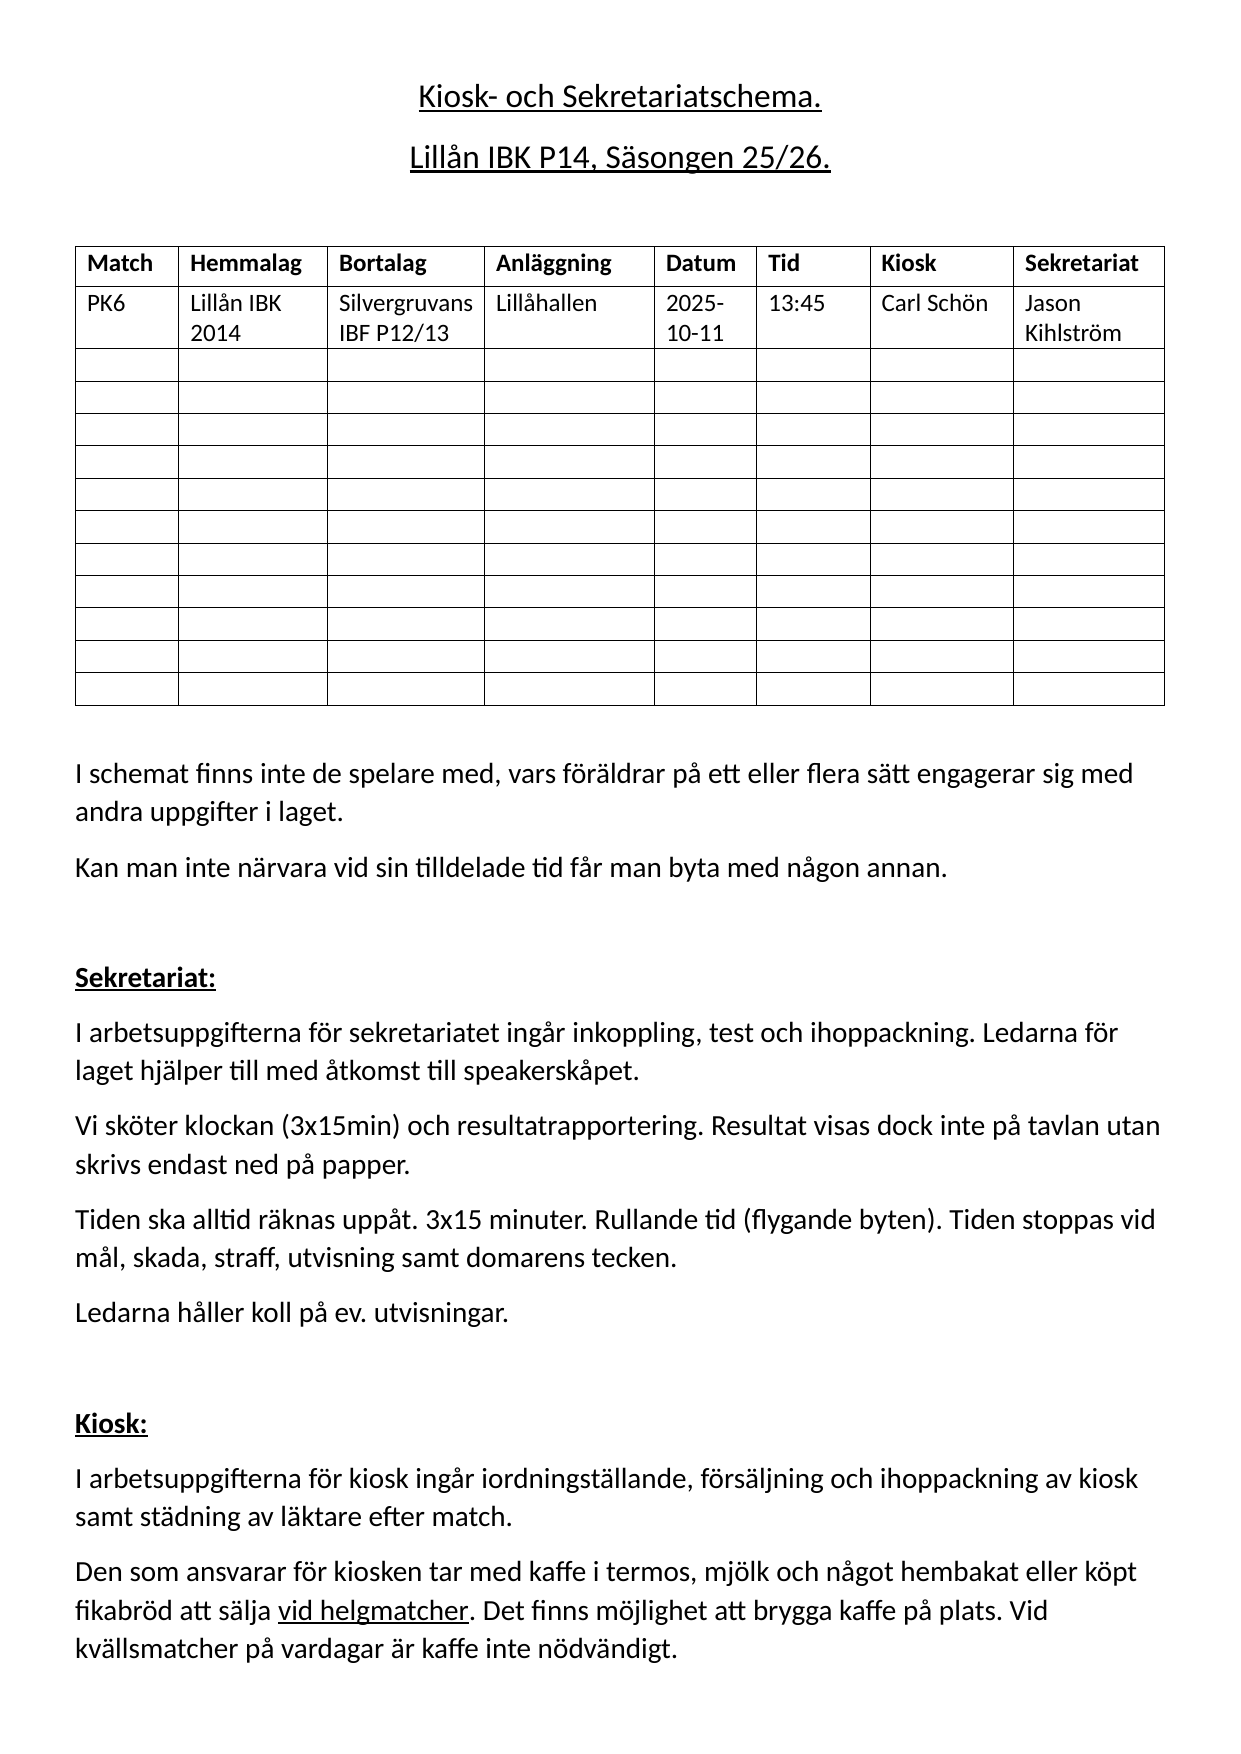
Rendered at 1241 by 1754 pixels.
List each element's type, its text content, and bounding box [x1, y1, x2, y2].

text I schemat finns inte de spelare med, vars föräldrar på ett eller flera sätt engagerar sig med andra uppgifter i laget. [75, 755, 1165, 829]
table_cell [485, 511, 654, 542]
table_cell [1014, 446, 1164, 478]
table_cell [485, 544, 654, 575]
text Ledarna håller koll på ev. utvisningar. [75, 1294, 1165, 1330]
table_cell [179, 349, 327, 381]
table_cell [328, 479, 484, 510]
table_header Kiosk [871, 247, 1013, 286]
table_cell [655, 349, 756, 381]
text Den som ansvarar för kiosken tar med kaffe i termos, mjölk och något hembakat eller köpt fikabröd att sälja vid helgmatcher. Det finns möjlighet att brygga kaffe på plats. Vid kvällsmatcher på vardagar är kaffe inte nödvändigt. [75, 1553, 1165, 1666]
table_cell [655, 511, 756, 542]
table_cell [328, 641, 484, 672]
text Kan man inte närvara vid sin tilldelade tid får man byta med någon annan. [75, 849, 1165, 884]
table_cell [328, 414, 484, 445]
table_cell Lillåhallen [485, 287, 654, 348]
table_cell PK6 [76, 287, 178, 348]
table_cell [328, 673, 484, 704]
table_cell [1014, 608, 1164, 640]
table_cell [328, 349, 484, 381]
table_cell [871, 544, 1013, 575]
table_cell [328, 446, 484, 478]
table_cell [871, 673, 1013, 704]
table_cell [871, 446, 1013, 478]
table_cell [655, 641, 756, 672]
table_cell [655, 673, 756, 704]
table_cell Carl Schön [871, 287, 1013, 348]
table_cell [757, 349, 870, 381]
table_cell [76, 349, 178, 381]
text Tiden ska alltid räknas uppåt. 3x15 minuter. Rullande tid (flygande byten). Tiden stoppas vid mål, skada, straff, utvisning samt domarens tecken. [75, 1201, 1165, 1275]
table_cell [485, 576, 654, 607]
table_cell 2025-10-11 [655, 287, 756, 348]
table_cell [485, 414, 654, 445]
table_cell [871, 479, 1013, 510]
table_cell [485, 641, 654, 672]
text Vi sköter klockan (3x15min) och resultatrapportering. Resultat visas dock inte på tavlan utan skrivs endast ned på papper. [75, 1107, 1165, 1182]
table_cell [655, 608, 756, 640]
table_cell [1014, 349, 1164, 381]
table_cell [655, 576, 756, 607]
table_cell [179, 414, 327, 445]
table_cell [757, 414, 870, 445]
table_header Tid [757, 247, 870, 286]
table_header Datum [655, 247, 756, 286]
table_cell [757, 382, 870, 413]
table_cell [1014, 414, 1164, 445]
table_cell [179, 446, 327, 478]
table_cell [871, 414, 1013, 445]
table_cell [655, 382, 756, 413]
text Kiosk- och Sekretariatschema. [75, 75, 1165, 116]
table_cell [485, 608, 654, 640]
table_cell [757, 479, 870, 510]
table_cell [179, 479, 327, 510]
table_cell [485, 479, 654, 510]
table_cell [485, 349, 654, 381]
table_cell [76, 576, 178, 607]
table_cell [1014, 511, 1164, 542]
table_cell [871, 382, 1013, 413]
table_cell [871, 576, 1013, 607]
table_cell [757, 641, 870, 672]
table_cell [179, 544, 327, 575]
table_cell Silvergruvans IBF P12/13 [328, 287, 484, 348]
table_cell [871, 511, 1013, 542]
table_cell [1014, 479, 1164, 510]
table_cell [871, 641, 1013, 672]
table_cell [328, 511, 484, 542]
table_header Anläggning [485, 247, 654, 286]
table_cell [179, 673, 327, 704]
table_cell [179, 511, 327, 542]
table_header Sekretariat [1014, 247, 1164, 286]
table_cell [1014, 673, 1164, 704]
table_cell [328, 608, 484, 640]
table_cell [485, 673, 654, 704]
text I arbetsuppgifterna för kiosk ingår iordningställande, försäljning och ihoppackning av kiosk samt städning av läktare efter match. [75, 1460, 1165, 1534]
table_cell [76, 544, 178, 575]
table_cell [76, 446, 178, 478]
table_cell [179, 641, 327, 672]
table_cell [76, 511, 178, 542]
table_cell [757, 608, 870, 640]
table_cell [871, 608, 1013, 640]
table_cell [328, 544, 484, 575]
table_header Bortalag [328, 247, 484, 286]
table_cell [76, 608, 178, 640]
text Kiosk: [75, 1405, 1165, 1440]
table_cell [757, 511, 870, 542]
text I arbetsuppgifterna för sekretariatet ingår inkoppling, test och ihoppackning. Ledarna för laget hjälper till med åtkomst till speakerskåpet. [75, 1014, 1165, 1088]
table_cell [655, 414, 756, 445]
table_cell Lillån IBK 2014 [179, 287, 327, 348]
table_cell [485, 446, 654, 478]
table_cell [76, 641, 178, 672]
table_cell [179, 382, 327, 413]
table_cell [757, 544, 870, 575]
table_cell [1014, 641, 1164, 672]
table_cell [871, 349, 1013, 381]
table_cell [76, 382, 178, 413]
table_cell [328, 382, 484, 413]
table_cell [76, 673, 178, 704]
table_cell [655, 544, 756, 575]
table_cell [655, 446, 756, 478]
table_cell [179, 576, 327, 607]
table_cell [76, 479, 178, 510]
table_cell [179, 608, 327, 640]
table_cell [757, 576, 870, 607]
table_cell [76, 414, 178, 445]
table_header Hemmalag [179, 247, 327, 286]
text Sekretariat: [75, 959, 1165, 994]
table_cell [485, 382, 654, 413]
table_cell 13:45 [757, 287, 870, 348]
table_cell [757, 673, 870, 704]
table_cell [655, 479, 756, 510]
table_cell Jason Kihlström [1014, 287, 1164, 348]
text Lillån IBK P14, Säsongen 25/26. [75, 136, 1165, 176]
table_cell [1014, 576, 1164, 607]
table_cell [757, 446, 870, 478]
table_cell [328, 576, 484, 607]
table_cell [1014, 382, 1164, 413]
table_cell [1014, 544, 1164, 575]
table_header Match [76, 247, 178, 286]
